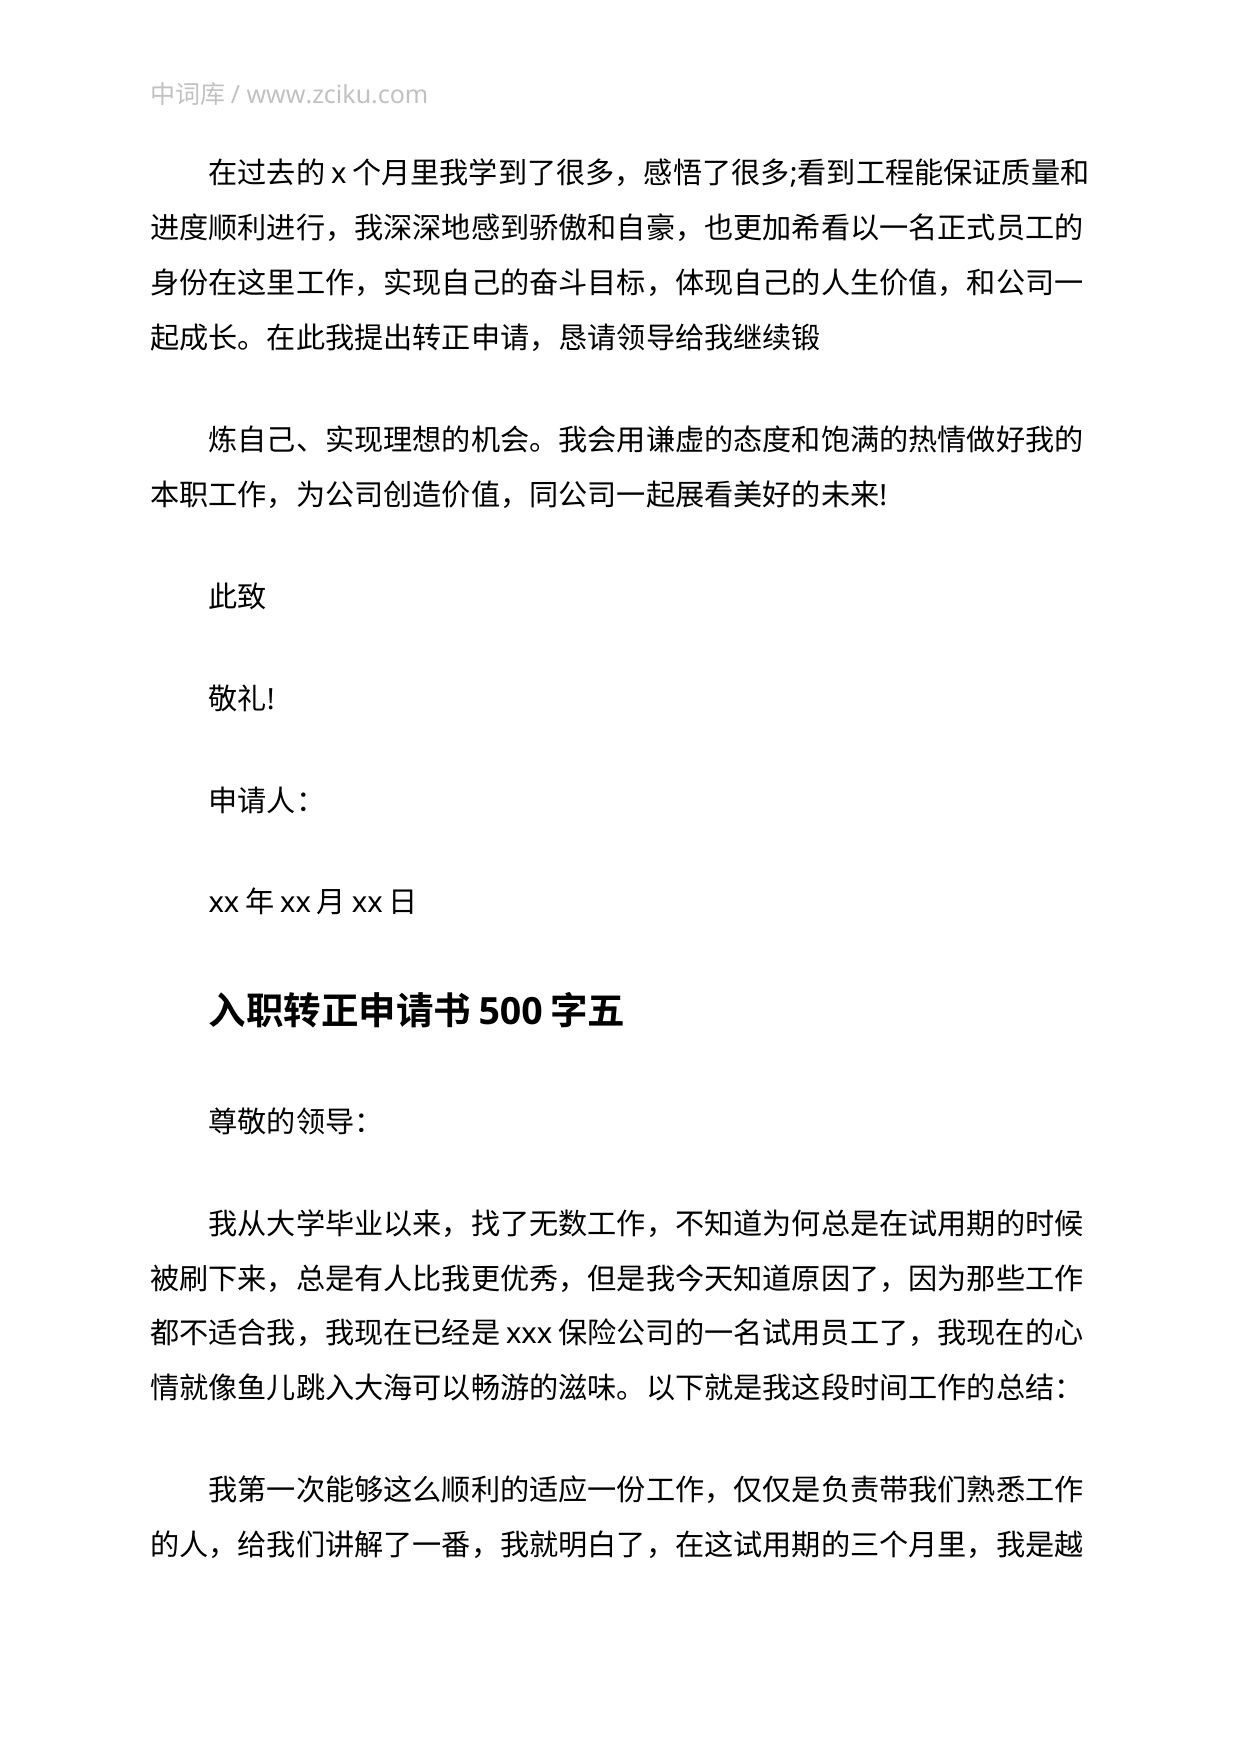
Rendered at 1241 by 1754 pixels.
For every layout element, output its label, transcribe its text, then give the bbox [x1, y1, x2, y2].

text 我从大学毕业以来，找了无数工作，不知道为何总是在试用期的时候被刷下来，总是有人比我更优秀，但是我今天知道原因了，因为那些工作都不适合我，我现在已经是xxx保险公司的一名试用员工了，我现在的心情就像鱼儿跳入大海可以畅游的滋味。以下就是我这段时间工作的总结： [150, 1200, 1090, 1407]
text 敬礼! [150, 675, 1090, 718]
text 申请人： [150, 777, 1090, 819]
text xx年xx月xx日 [150, 879, 1090, 921]
text 在过去的x个月里我学到了很多，感悟了很多;看到工程能保证质量和进度顺利进行，我深深地感到骄傲和自豪，也更加希看以一名正式员工的身份在这里工作，实现自己的奋斗目标，体现自己的人生价值，和公司一起成长。在此我提出转正申请，恳请领导给我继续锻 [150, 150, 1090, 357]
text 尊敬的领导： [150, 1098, 1090, 1141]
text 炼自己、实现理想的机会。我会用谦虚的态度和饱满的热情做好我的本职工作，为公司创造价值，同公司一起展看美好的未来! [150, 417, 1090, 514]
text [150, 1467, 1090, 1564]
text 此致 [150, 573, 1090, 616]
text 入职转正申请书500字五 [150, 981, 1090, 1035]
